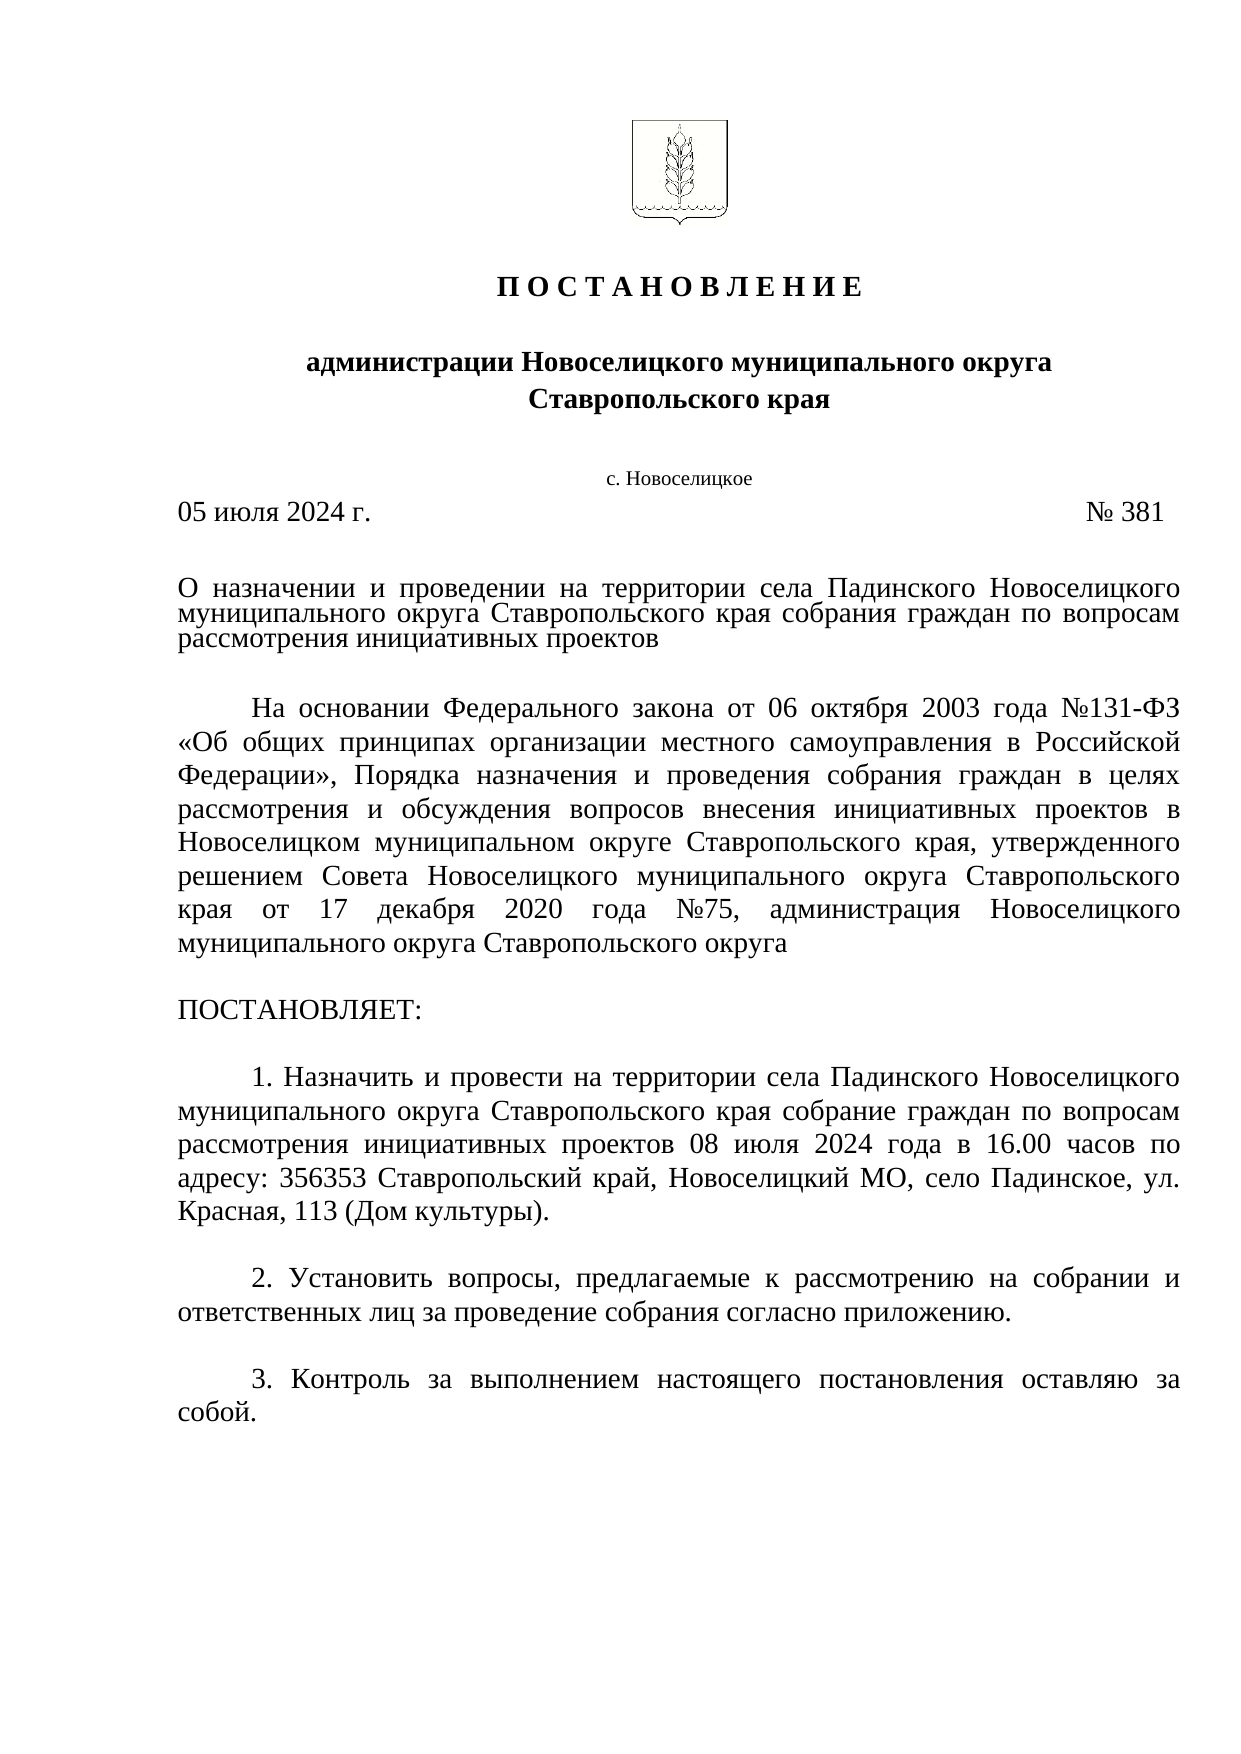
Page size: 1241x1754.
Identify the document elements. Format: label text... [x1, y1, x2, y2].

text с. Новоселицкое [177, 453, 1181, 490]
text 3. Контроль за выполнением настоящего постановления оставляю за собой. [177, 1361, 1181, 1428]
text П О С Т А Н О В Л Е Н И Е [177, 265, 1181, 303]
text Ставропольского края [177, 378, 1181, 415]
text 1. Назначить и провести на территории села Падинского Новоселицкого муниципального округа Ставропольского края собрание граждан по вопросам рассмотрения инициативных проектов 08 июля 2024 года в 16.00 часов по адресу: 356353 Ставропольский край, Новоселицкий МО, село Падинское, ул. Красная, 113 (Дом культуры). [177, 1059, 1181, 1227]
picture [630, 118, 729, 228]
text 05 июля 2024 г. № 381 [177, 490, 1181, 528]
subtitle ПОСТАНОВЛЯЕТ: [177, 992, 1181, 1026]
text На основании Федерального закона от 06 октября 2003 года №131-ФЗ «Об общих принципах организации местного самоуправления в Российской Федерации», Порядка назначения и проведения собрания граждан в целях рассмотрения и обсуждения вопросов внесения инициативных проектов в Новоселицком муниципальном округе Ставропольского края, утвержденного решением Совета Новоселицкого муниципального округа Ставропольского края от 17 декабря 2020 года №75, администрация Новоселицкого муниципального округа Ставропольского округа [177, 690, 1181, 958]
text 2. Установить вопросы, предлагаемые к рассмотрению на собрании и ответственных лиц за проведение собрания согласно приложению. [177, 1260, 1181, 1327]
text администрации Новоселицкого муниципального округа [177, 340, 1181, 378]
title О назначении и проведении на территории села Падинского Новоселицкого муниципального округа Ставропольского края собрания граждан по вопросам рассмотрения инициативных проектов [177, 578, 1181, 653]
